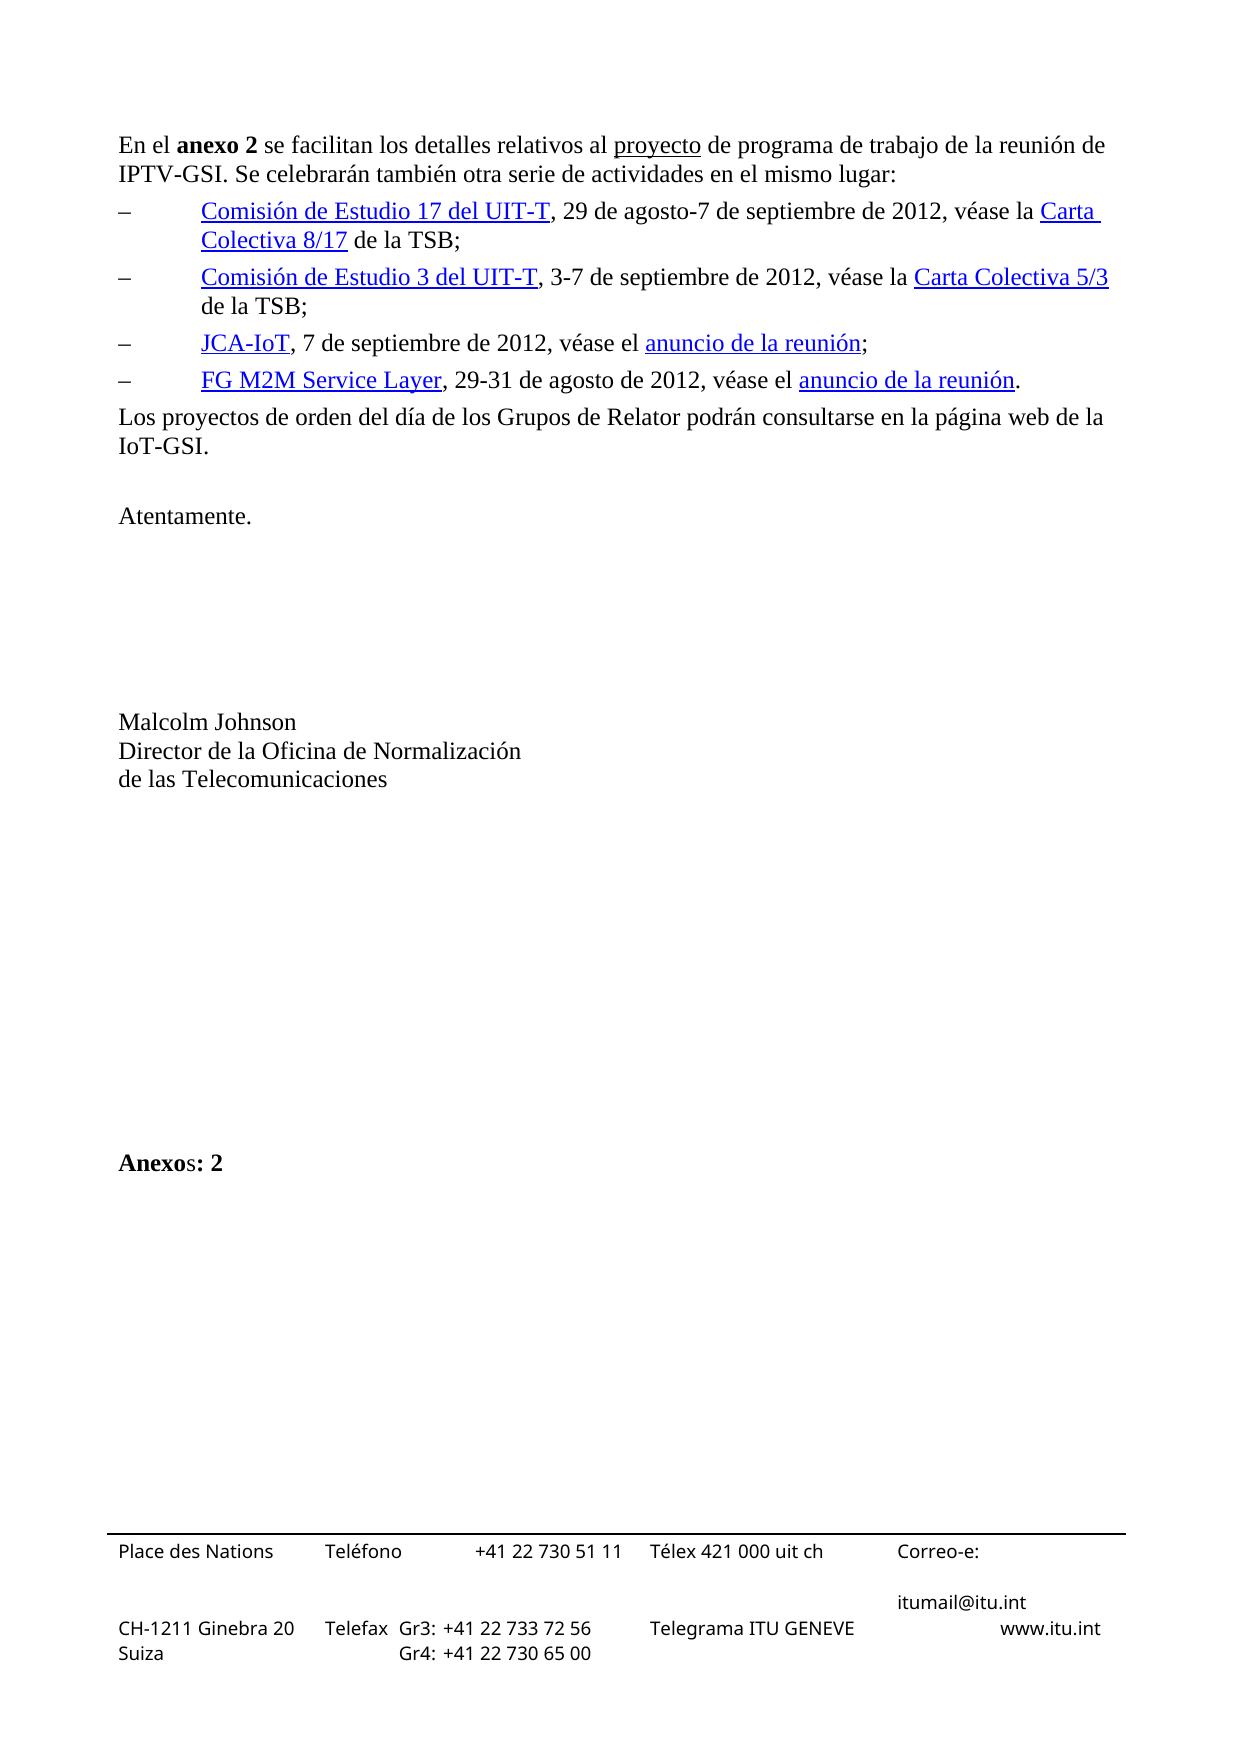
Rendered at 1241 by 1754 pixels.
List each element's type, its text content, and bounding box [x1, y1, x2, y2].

text En el anexo 2 se facilitan los detalles relativos al proyecto de programa de trabajo de la reunión de IPTV-GSI. Se celebrarán también otra serie de actividades en el mismo lugar: [118, 131, 1122, 188]
text Atentamente. [118, 501, 1122, 530]
text Malcolm Johnson Director de la Oficina de Normalización de las Telecomunicaciones [118, 707, 1122, 793]
text – Comisión de Estudio 3 del UIT-T, 3-7 de septiembre de 2012, véase la Carta Colectiva 5/3 de la TSB; [118, 262, 1122, 320]
text – Comisión de Estudio 17 del UIT-T, 29 de agosto-7 de septiembre de 2012, véase la Carta Colectiva 8/17 de la TSB; [118, 196, 1122, 254]
text – FG M2M Service Layer, 29-31 de agosto de 2012, véase el anuncio de la reunión. [118, 365, 1122, 394]
text Anexos: 2 [118, 1148, 1122, 1177]
text – JCA-IoT, 7 de septiembre de 2012, véase el anuncio de la reunión; [118, 328, 1122, 357]
text Los proyectos de orden del día de los Grupos de Relator podrán consultarse en la página web de la IoT-GSI. [118, 402, 1122, 460]
